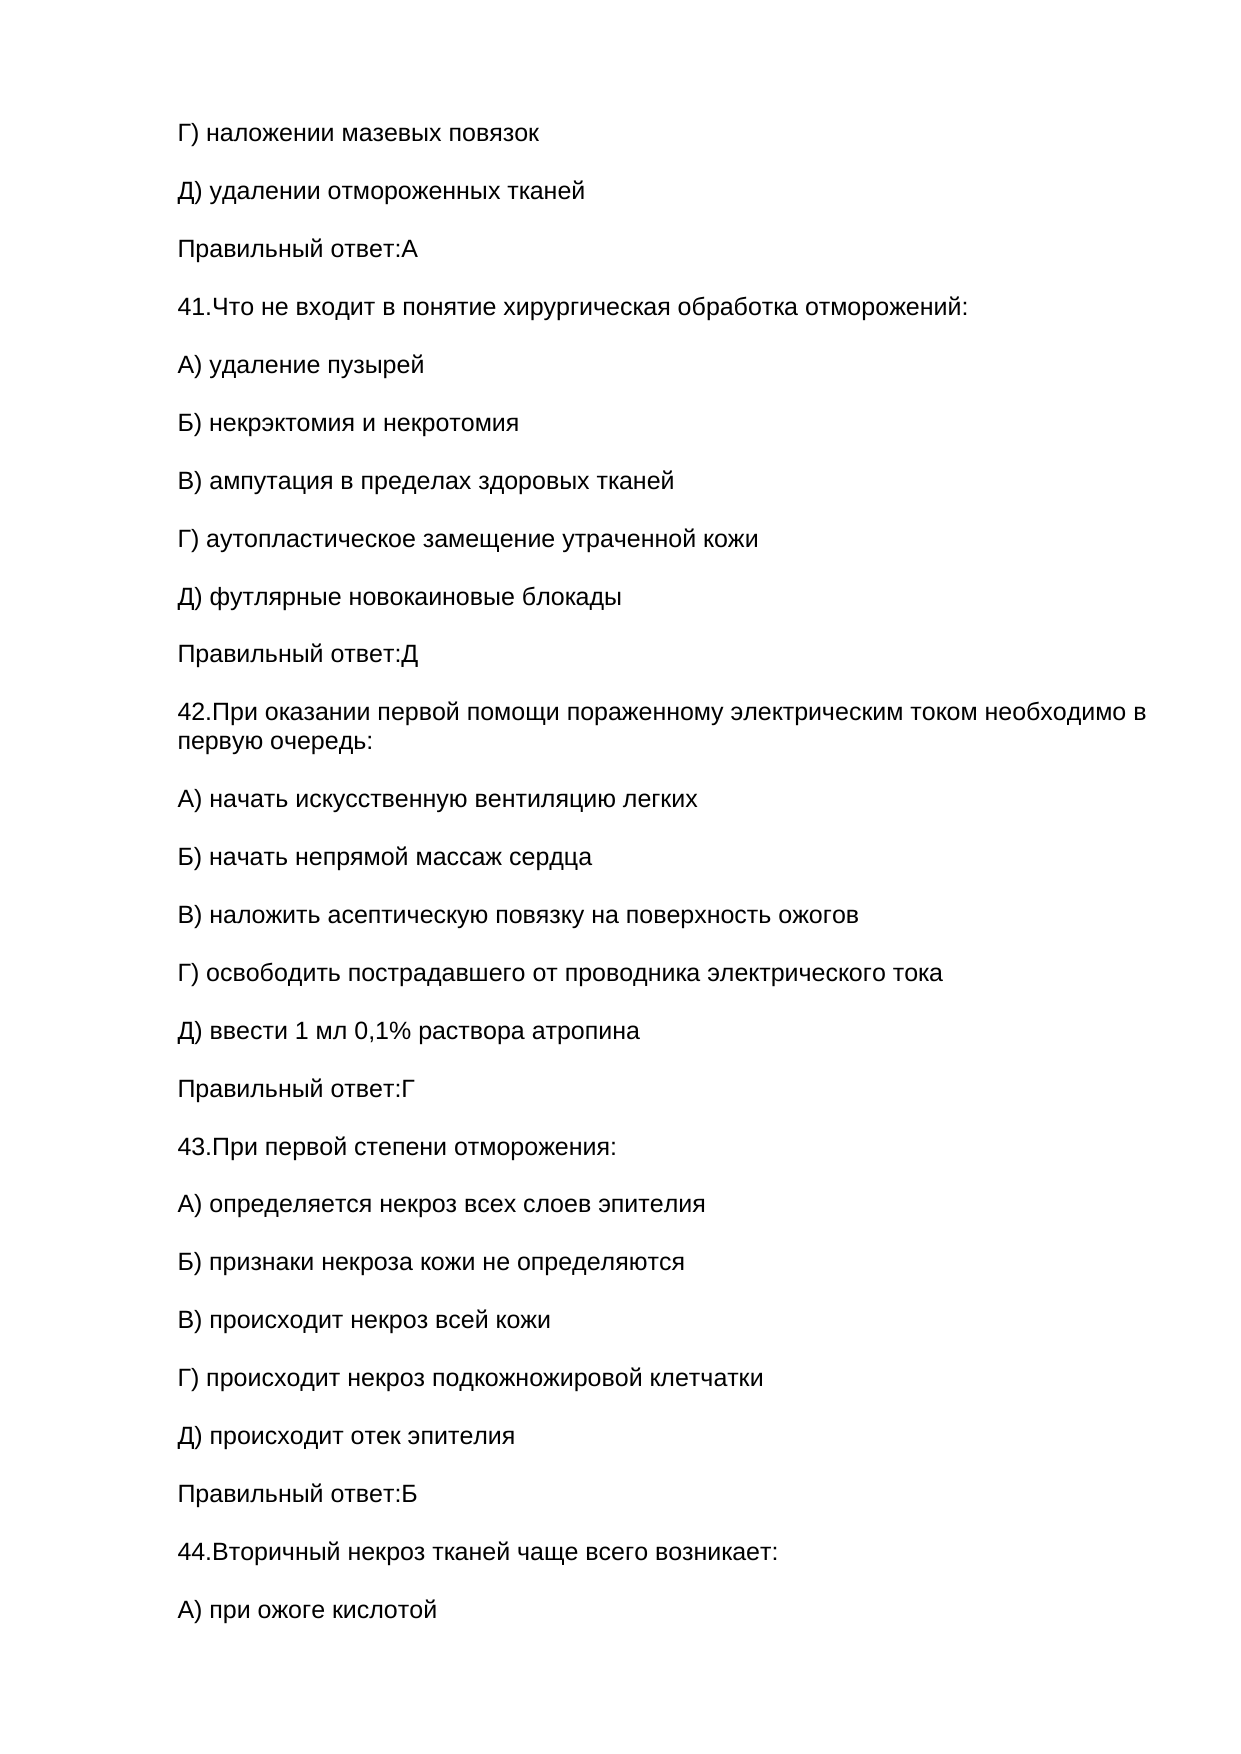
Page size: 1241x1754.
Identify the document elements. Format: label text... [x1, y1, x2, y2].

text Д) происходит отек эпителия [177, 1421, 1152, 1450]
text А) удаление пузырей [177, 350, 1152, 378]
text 43.При первой степени отморожения: [177, 1131, 1152, 1160]
text Д) футлярные новокаиновые блокады [177, 581, 1152, 610]
text Б) начать непрямой массаж сердца [177, 842, 1152, 871]
text 42.При оказании первой помощи пораженному электрическим током необходимо в первую очередь: [177, 697, 1152, 755]
text Правильный ответ:Г [177, 1073, 1152, 1102]
text Правильный ответ:А [177, 234, 1152, 263]
text Г) происходит некроз подкожножировой клетчатки [177, 1363, 1152, 1392]
text Б) некрэктомия и некротомия [177, 408, 1152, 436]
text А) определяется некроз всех слоев эпителия [177, 1189, 1152, 1218]
text Д) удалении отмороженных тканей [177, 176, 1152, 205]
text Д) ввести 1 мл 0,1% раствора атропина [177, 1016, 1152, 1044]
text В) происходит некроз всей кожи [177, 1305, 1152, 1334]
text 44.Вторичный некроз тканей чаще всего возникает: [177, 1537, 1152, 1566]
text Г) освободить пострадавшего от проводника электрического тока [177, 958, 1152, 986]
text В) ампутация в пределах здоровых тканей [177, 466, 1152, 494]
text А) при ожоге кислотой [177, 1595, 1152, 1623]
text Правильный ответ:Б [177, 1479, 1152, 1508]
text Г) наложении мазевых повязок [177, 118, 1152, 147]
text 41.Что не входит в понятие хирургическая обработка отморожений: [177, 292, 1152, 321]
text В) наложить асептическую повязку на поверхность ожогов [177, 900, 1152, 928]
text А) начать искусственную вентиляцию легких [177, 784, 1152, 813]
text Правильный ответ:Д [177, 639, 1152, 668]
text Г) аутопластическое замещение утраченной кожи [177, 523, 1152, 552]
text Б) признаки некроза кожи не определяются [177, 1247, 1152, 1276]
